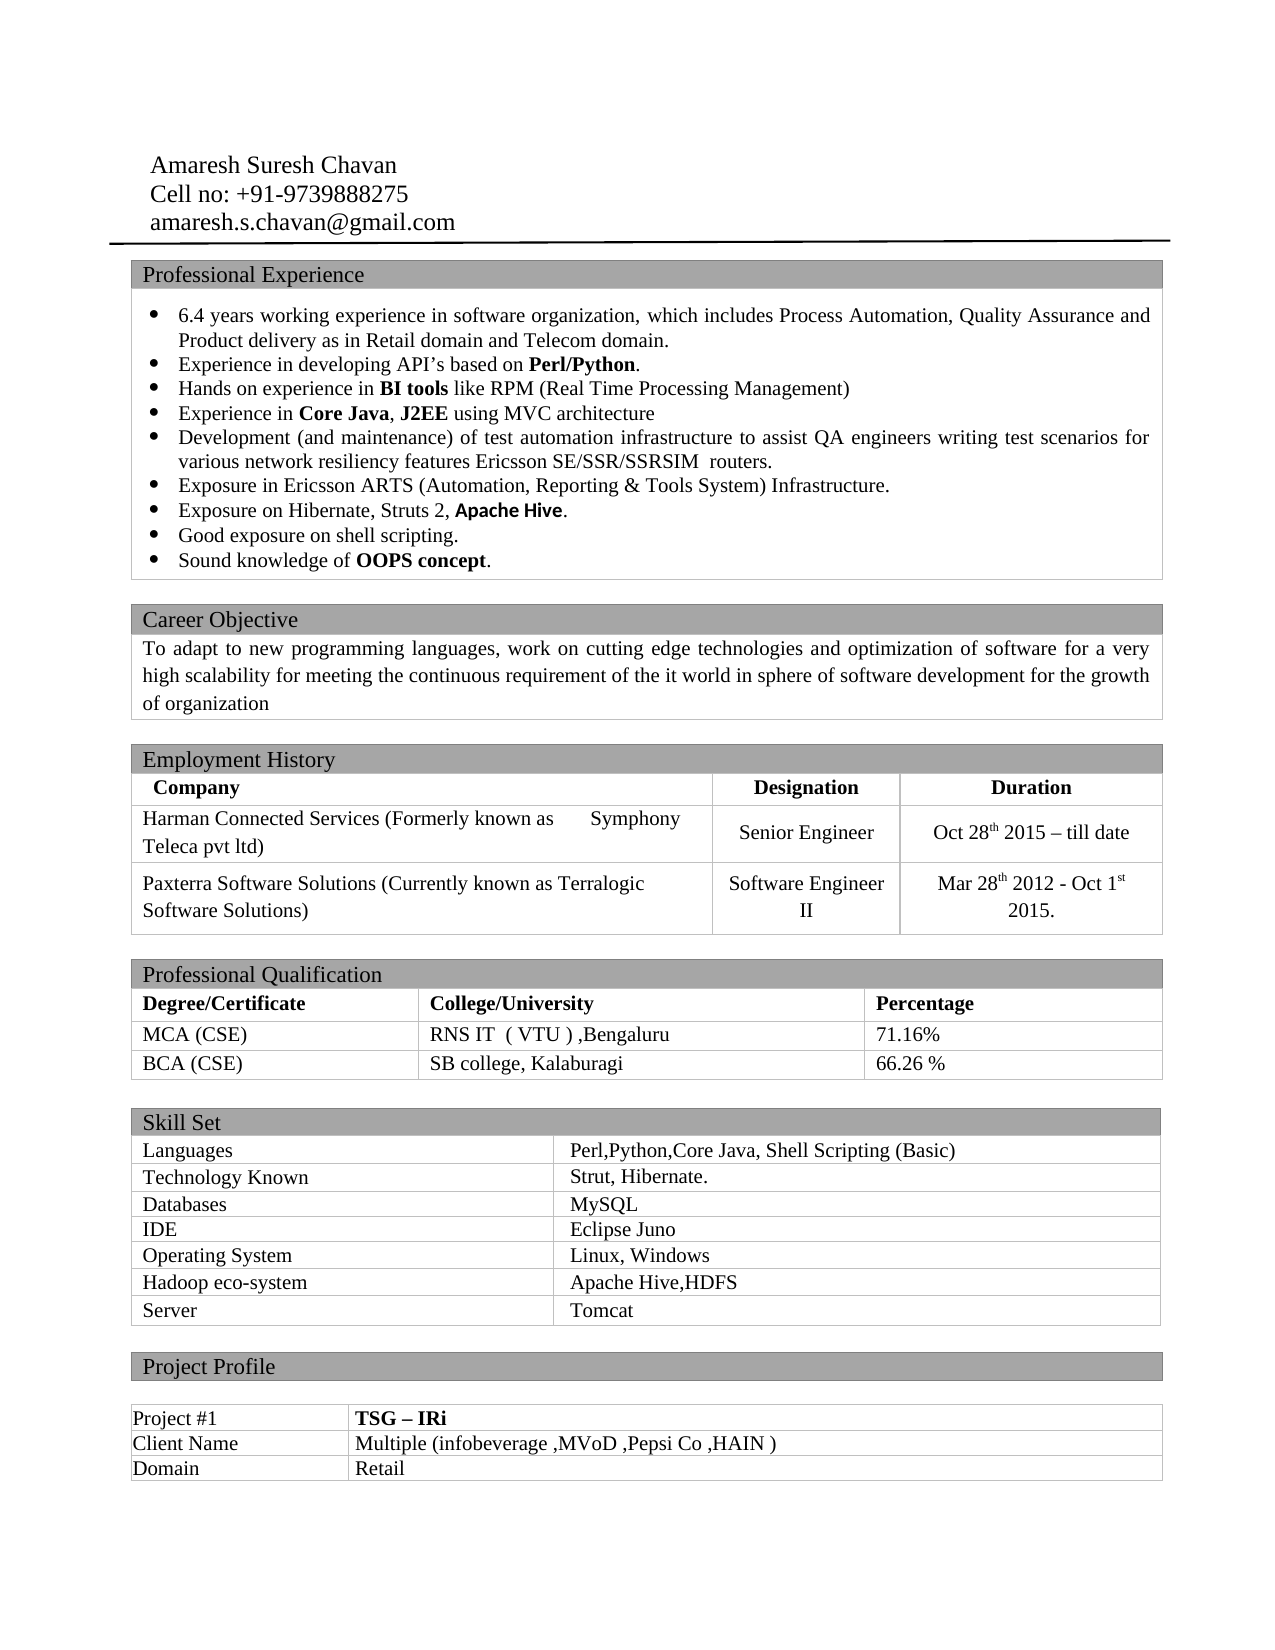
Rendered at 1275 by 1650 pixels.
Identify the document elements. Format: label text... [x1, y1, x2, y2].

table_header Professional Qualification [132, 960, 1162, 988]
table_cell Mar 28th 2012 - Oct 1st 2015. [901, 863, 1162, 934]
table_cell To adapt to new programming languages, work on cutting edge technologies and optimization of software for a very high scalability for meeting the continuous requirement of the it world in sphere of software development for the growth of organization [132, 635, 1162, 719]
table_cell 71.16% [865, 1022, 1162, 1050]
table_cell Paxterra Software Solutions (Currently known as Terralogic Software Solutions) [132, 863, 712, 934]
table_cell Client Name [132, 1431, 348, 1455]
table_cell SB college, Kalaburagi [419, 1051, 864, 1079]
table_cell Strut, Hibernate. [554, 1164, 1160, 1191]
table_header Project #1 [132, 1405, 348, 1429]
table_cell Hadoop eco-system [132, 1269, 553, 1295]
table_cell College/University [419, 989, 864, 1021]
table_header Professional Experience [132, 261, 1162, 288]
table_cell Duration [901, 774, 1162, 805]
table_cell Languages [132, 1136, 553, 1163]
table_cell Designation [713, 774, 899, 805]
table_cell Eclipse Juno [554, 1217, 1160, 1241]
table_cell Software Engineer II [713, 863, 899, 934]
table_header Employment History [132, 745, 1162, 773]
table_cell Multiple (infobeverage ,MVoD ,Pepsi Co ,HAIN ) [349, 1431, 1162, 1455]
table_cell Harman Connected Services (Formerly known as Symphony Teleca pvt ltd) [132, 806, 712, 862]
table_cell Technology Known [132, 1164, 553, 1191]
table_cell Apache Hive,HDFS [554, 1269, 1160, 1295]
table_cell MySQL [554, 1192, 1160, 1216]
text Amaresh Suresh Chavan [150, 150, 1125, 179]
table_cell Degree/Certificate [132, 989, 418, 1021]
table_cell Linux, Windows [554, 1242, 1160, 1268]
table_cell Databases [132, 1192, 553, 1216]
table_header TSG – IRi [349, 1405, 1162, 1429]
text Cell no: +91-9739888275 [150, 179, 1125, 207]
table_cell Percentage [865, 989, 1162, 1021]
table_header Project Profile [132, 1353, 1162, 1380]
table_cell Oct 28th 2015 – till date [901, 806, 1162, 862]
table_cell Company [132, 774, 712, 805]
table_header Skill Set [132, 1109, 1160, 1135]
table_cell Tomcat [554, 1296, 1160, 1325]
text amaresh.s.chavan@gmail.com [150, 207, 1125, 236]
table_header Career Objective [132, 605, 1162, 634]
table_cell Perl,Python,Core Java, Shell Scripting (Basic) [554, 1136, 1160, 1163]
table_cell Retail [349, 1456, 1162, 1480]
table_cell Domain [132, 1456, 348, 1480]
table_cell 6.4 years working experience in software organization, which includes Process Automation, Quality Assurance and Product delivery as in Retail domain and Telecom domain. Experience in developing API’s based on Perl/Python. Hands on experience in BI tools like RPM (Real Time Processing Management) Experience in Core Java, J2EE using MVC architecture Development (and maintenance) of test automation infrastructure to assist QA engineers writing test scenarios for various network resiliency features Ericsson SE/SSR/SSRSIM routers. Exposure in Ericsson ARTS (Automation, Reporting & Tools System) Infrastructure. Exposure on Hibernate, Struts 2, Apache Hive. Good exposure on shell scripting. Sound knowledge of OOPS concept. [132, 289, 1162, 579]
table_cell IDE [132, 1217, 553, 1241]
table_cell Server [132, 1296, 553, 1325]
table_cell Operating System [132, 1242, 553, 1268]
table_cell RNS IT ( VTU ) ,Bengaluru [419, 1022, 864, 1050]
table_cell 66.26 % [865, 1051, 1162, 1079]
table_cell BCA (CSE) [132, 1051, 418, 1079]
table_cell MCA (CSE) [132, 1022, 418, 1050]
table_cell Senior Engineer [713, 806, 899, 862]
